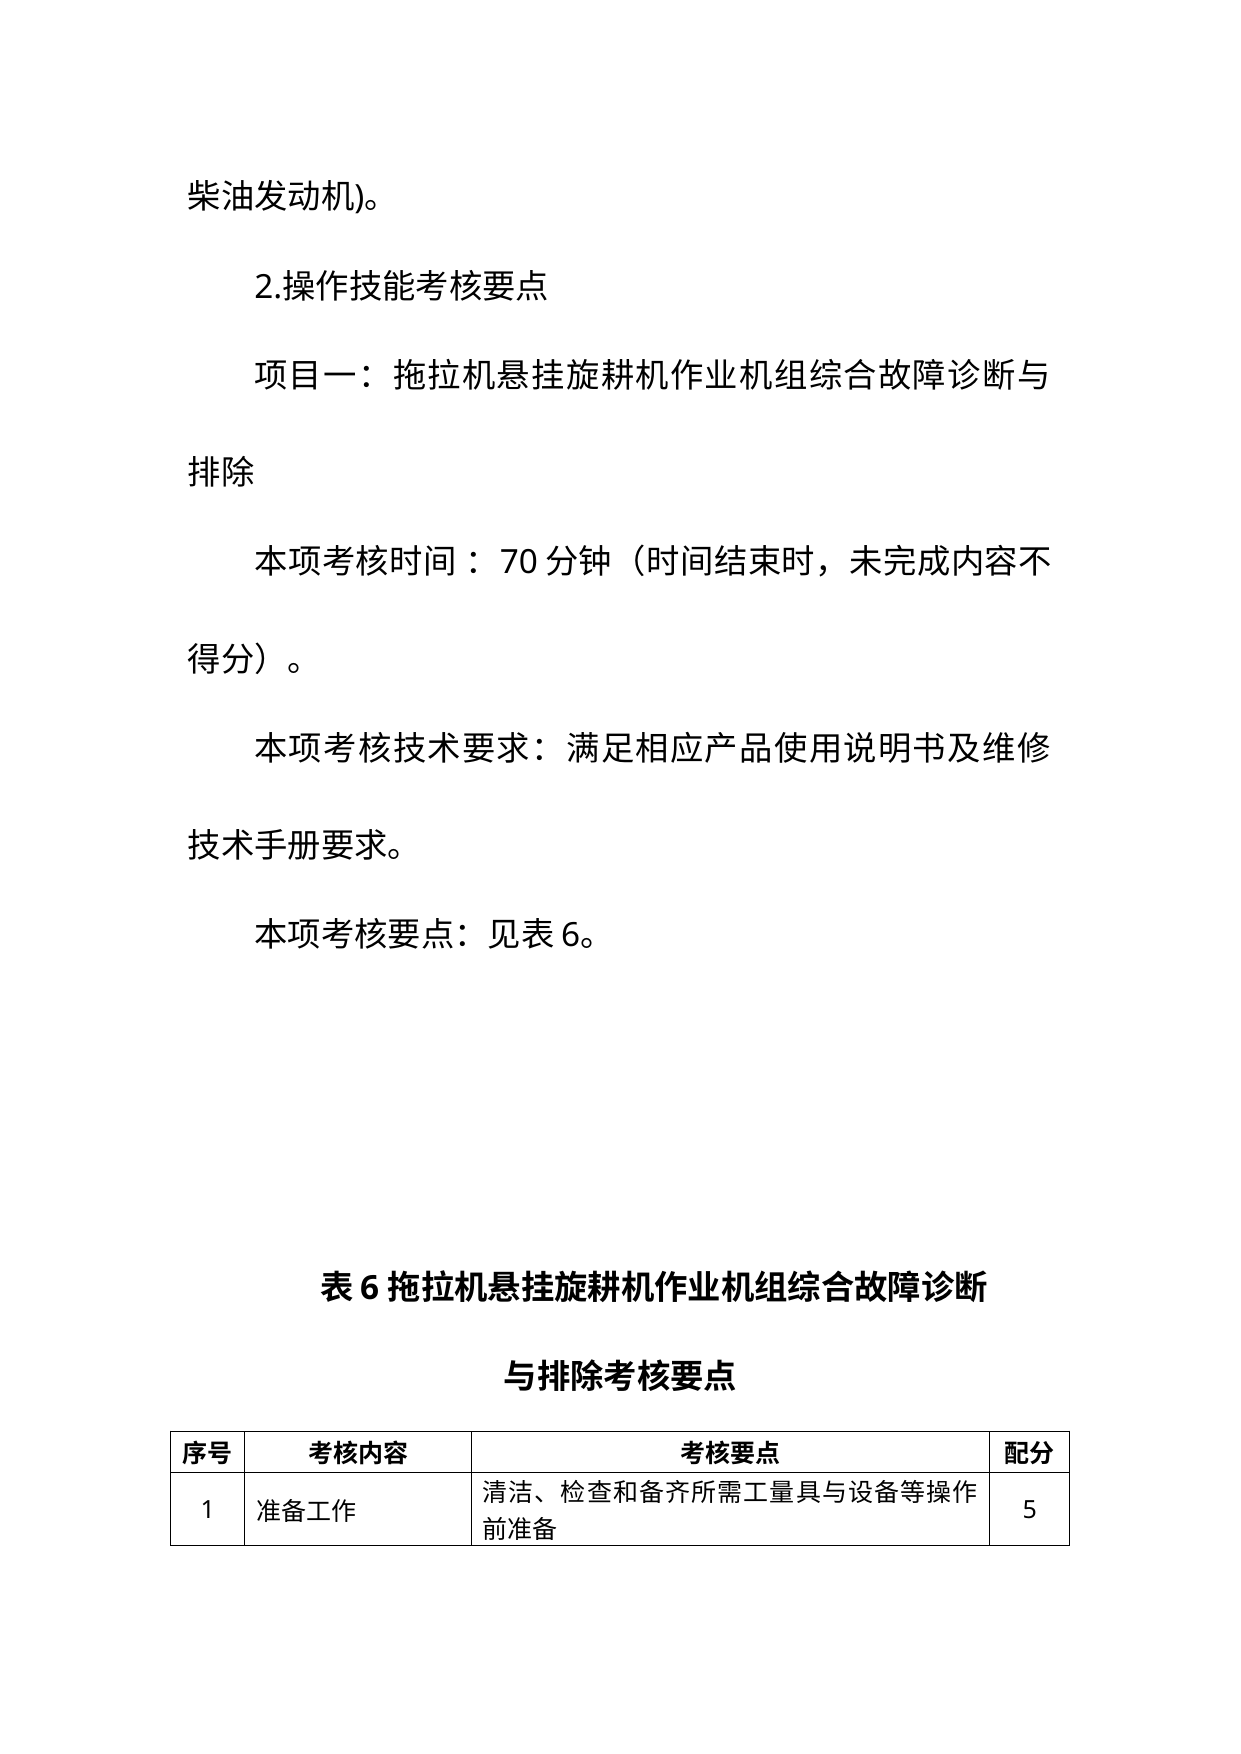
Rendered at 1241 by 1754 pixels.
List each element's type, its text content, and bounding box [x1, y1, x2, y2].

table_cell 1 [171, 1473, 244, 1545]
table_cell 准备工作 [245, 1473, 471, 1545]
text 本项考核时间 ：70分钟（时间结束时，未完成内容不得分）。 [187, 527, 1053, 689]
text 与排除考核要点 [187, 1341, 1053, 1406]
table_header 考核内容 [245, 1432, 471, 1472]
text 表6 拖拉机悬挂旋耕机作业机组综合故障诊断 [187, 1252, 1053, 1317]
table_cell 清洁、检查和备齐所需工量具与设备等操作前准备 [472, 1473, 989, 1545]
table_header 序号 [171, 1432, 244, 1472]
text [187, 162, 1053, 227]
text 项目一：拖拉机悬挂旋耕机作业机组综合故障诊断与排除 [187, 340, 1053, 503]
text 2.操作技能考核要点 [187, 251, 1053, 316]
text 本项考核要点：见表6。 [187, 900, 1053, 965]
table_header 配分 [990, 1432, 1069, 1472]
table_cell 5 [990, 1473, 1069, 1545]
table_header 考核要点 [472, 1432, 989, 1472]
text 本项考核技术要求：满足相应产品使用说明书及维修技术手册要求。 [187, 713, 1053, 876]
